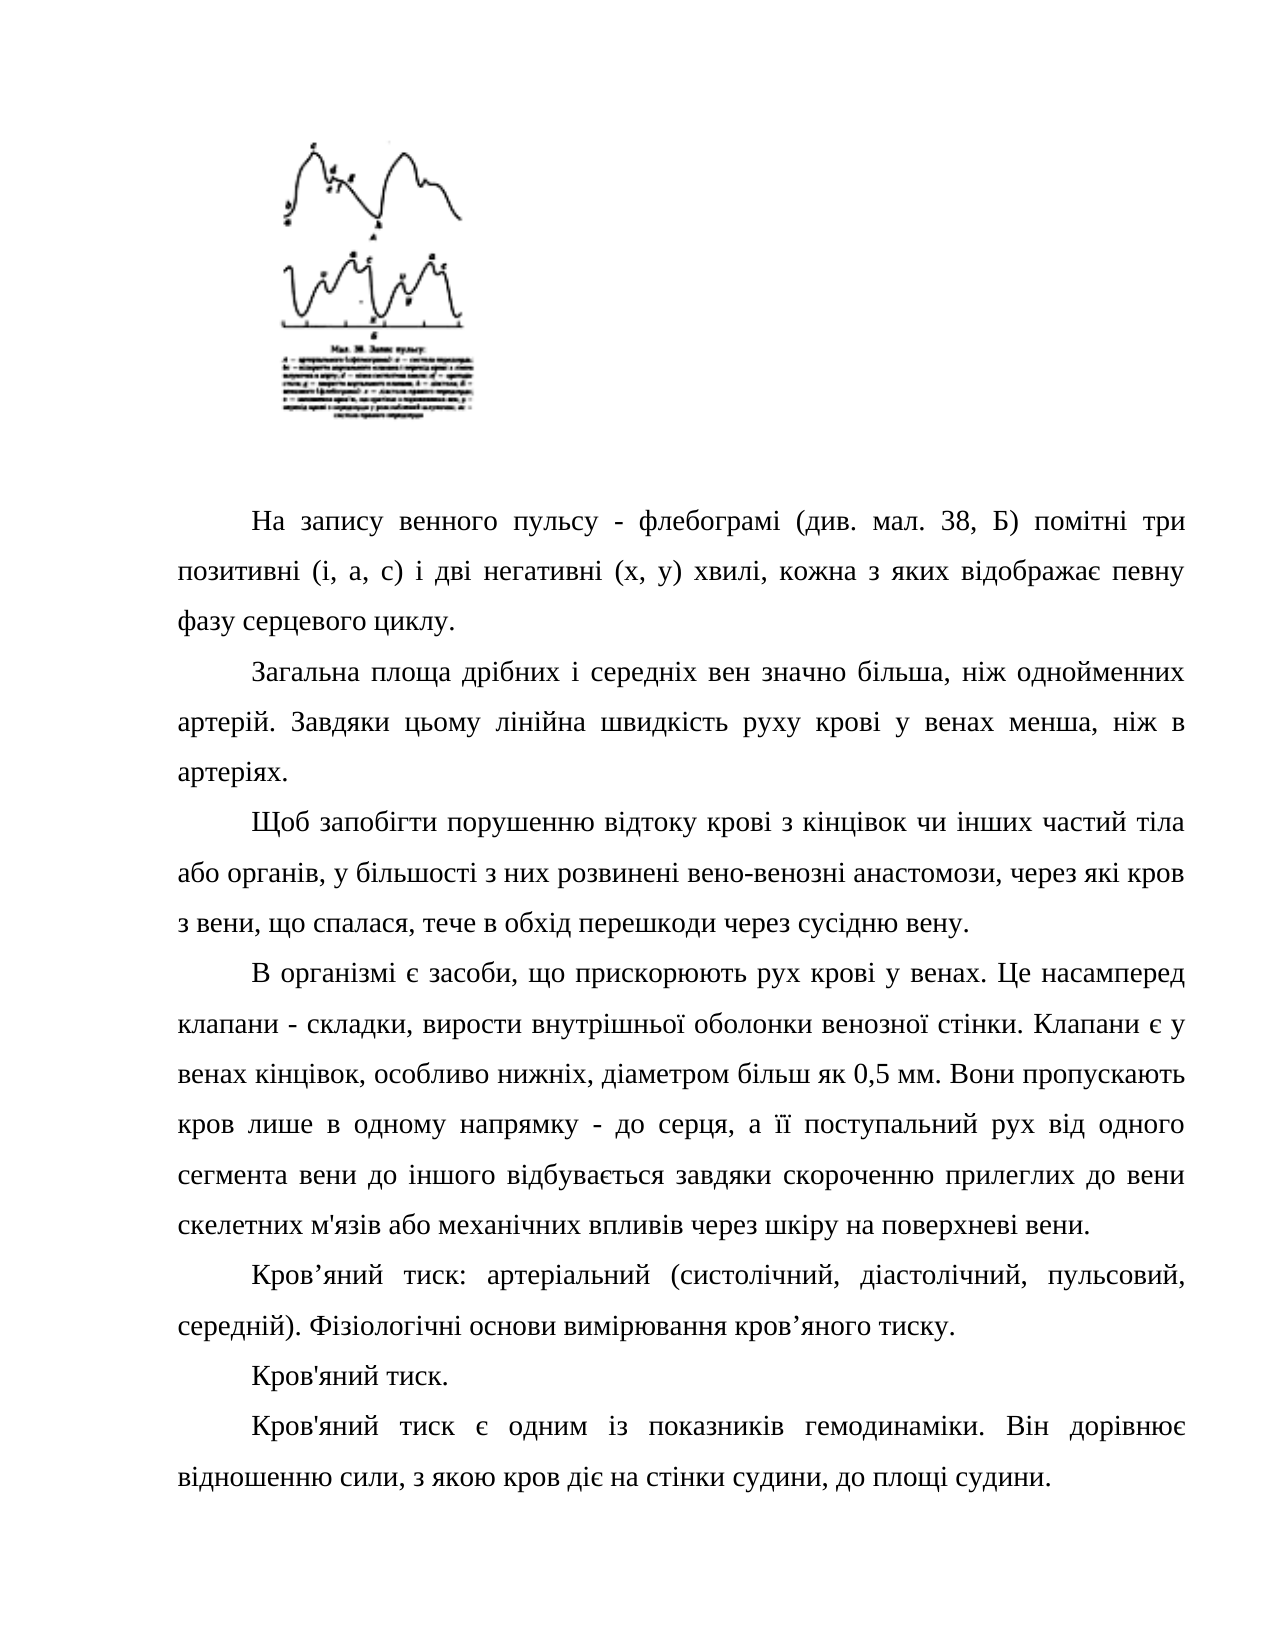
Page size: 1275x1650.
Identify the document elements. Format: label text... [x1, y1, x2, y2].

text Загальна площа дрібних і середніх вен значно більша, ніж однойменних артерій. Завдяки цьому лінійна швидкість руху крові у венах менша, ніж в артеріях. [177, 654, 1186, 788]
text Кров'яний тиск. [177, 1358, 1186, 1392]
text В організмі є засоби, що прискорюють рух крові у венах. Це насамперед клапани - складки, вирости внутрішньої оболонки венозної стінки. Клапани є у венах кінцівок, особливо нижніх, діаметром більш як 0,5 мм. Вони пропускають кров лише в одному напрямку - до серця, а її поступальний рух від одного сегмента вени до іншого відбувається завдяки скороченню прилеглих до вени скелетних м'язів або механічних впливів через шкіру на поверхневі вени. [177, 956, 1186, 1241]
text Щоб запобігти порушенню відтоку крові з кінцівок чи інших частий тіла або органів, у більшості з них розвинені вено-венозні анастомози, через які кров з вени, що спалася, тече в обхід перешкоди через сусідню вену. [177, 804, 1186, 939]
text Кров'яний тиск є одним із показників гемодинаміки. Він дорівнює відношенню сили, з якою кров діє на стінки судини, до площі судини. [177, 1408, 1186, 1492]
text Кров’яний тиск: артеріальний (систолічний, діастолічний, пульсовий, середній). Фізіологічні основи вимірювання кров’яного тиску. [177, 1257, 1186, 1341]
text На запису венного пульсу - флебограмі (див. мал. 38, Б) помітні три позитивні (і, а, с) і дві негативні (х, у) хвилі, кожна з яких відображає певну фазу серцевого циклу. [177, 503, 1186, 637]
